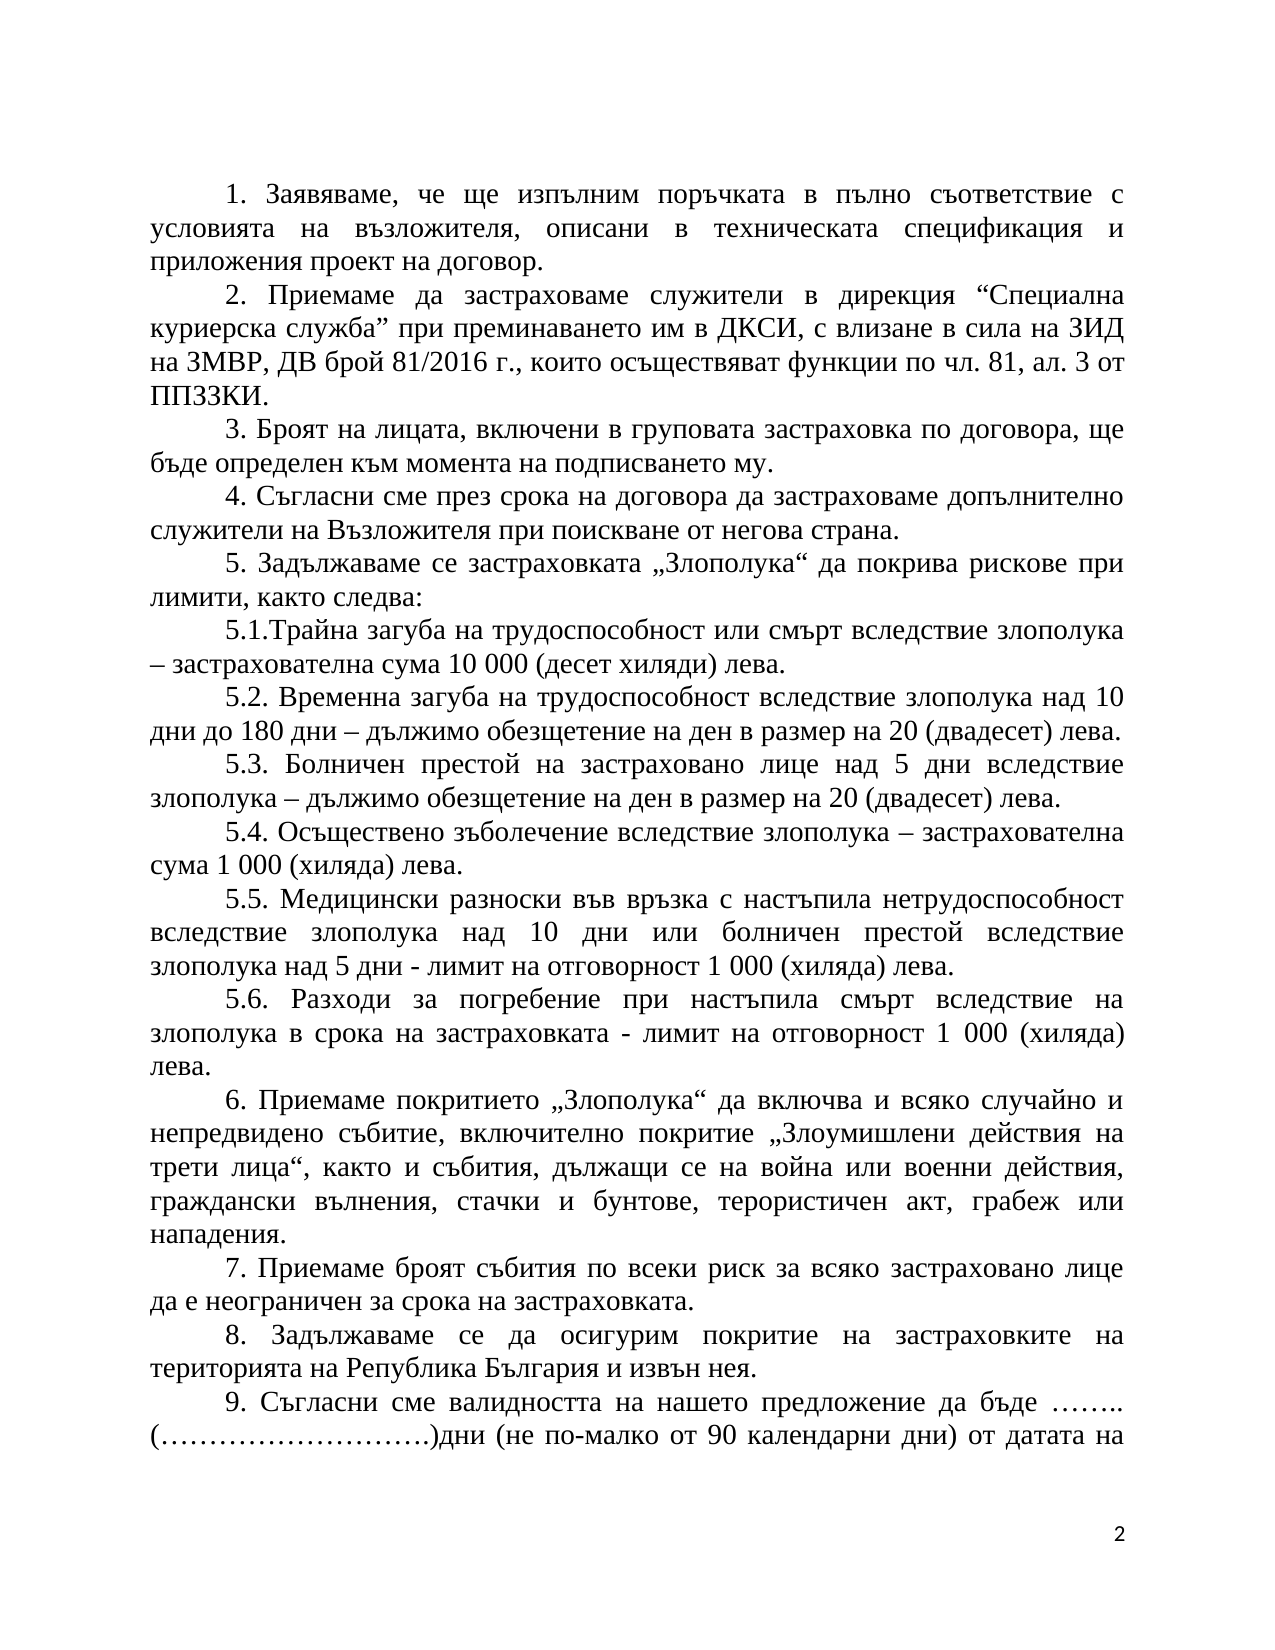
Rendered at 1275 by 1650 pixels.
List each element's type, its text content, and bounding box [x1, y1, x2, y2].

text 5.3. Болничен престой на застраховано лице над 5 дни вследствие злополука – дължимо обезщетение на ден в размер на 20 (двадесет) лева. [150, 747, 1125, 814]
text 7. Приемаме броят събития по всеки риск за всяко застраховано лице да е неограничен за срока на застраховката. [150, 1250, 1125, 1317]
text 8. Задължаваме се да осигурим покритие на застраховките на територията на Република България и извън нея. [150, 1317, 1125, 1384]
text 5.5. Медицински разноски във връзка с настъпила нетрудоспособност вследствие злополука над 10 дни или болничен престой вследствие злополука над 5 дни - лимит на отговорност 1 000 (хиляда) лева. [150, 881, 1125, 981]
text 1. Заявяваме, че ще изпълним поръчката в пълно съответствие с условията на възложителя, описани в техническата спецификация и приложения проект на договор. [150, 176, 1125, 277]
text 4. Съгласни сме през срока на договора да застраховаме допълнително служители на Възложителя при поискване от негова страна. [150, 478, 1125, 545]
text 5.6. Разходи за погребение при настъпила смърт вследствие на злополука в срока на застраховката - лимит на отговорност 1 000 (хиляда) лева. [150, 981, 1125, 1082]
text 6. Приемаме покритието „Злополука“ да включва и всяко случайно и непредвидено събитие, включително покритие „Злоумишлени действия на трети лица“, както и събития, дължащи се на война или военни действия, граждански вълнения, стачки и бунтове, терористичен акт, грабеж или нападения. [150, 1082, 1125, 1250]
text 5.1.Трайна загуба на трудоспособност или смърт вследствие злополука – застрахователна сума 10 000 (десет хиляди) лева. [150, 612, 1125, 679]
text 5.2. Временна загуба на трудоспособност вследствие злополука над 10 дни до 180 дни – дължимо обезщетение на ден в размер на 20 (двадесет) лева. [150, 679, 1125, 747]
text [150, 1384, 1125, 1451]
text 3. Броят на лицата, включени в груповата застраховка по договора, ще бъде определен към момента на подписването му. [150, 411, 1125, 478]
text 5.4. Осъществено зъболечение вследствие злополука – застрахователна сума 1 000 (хиляда) лева. [150, 814, 1125, 881]
text 2. Приемаме да застраховаме служители в дирекция “Специална куриерска служба” при преминаването им в ДКСИ, с влизане в сила на ЗИД на ЗМВР, ДВ брой 81/2016 г., които осъществяват функции по чл. 81, ал. 3 от ППЗЗКИ. [150, 277, 1125, 411]
text 5. Задължаваме се застраховката „Злополука“ да покрива рискове при лимити, както следва: [150, 545, 1125, 612]
